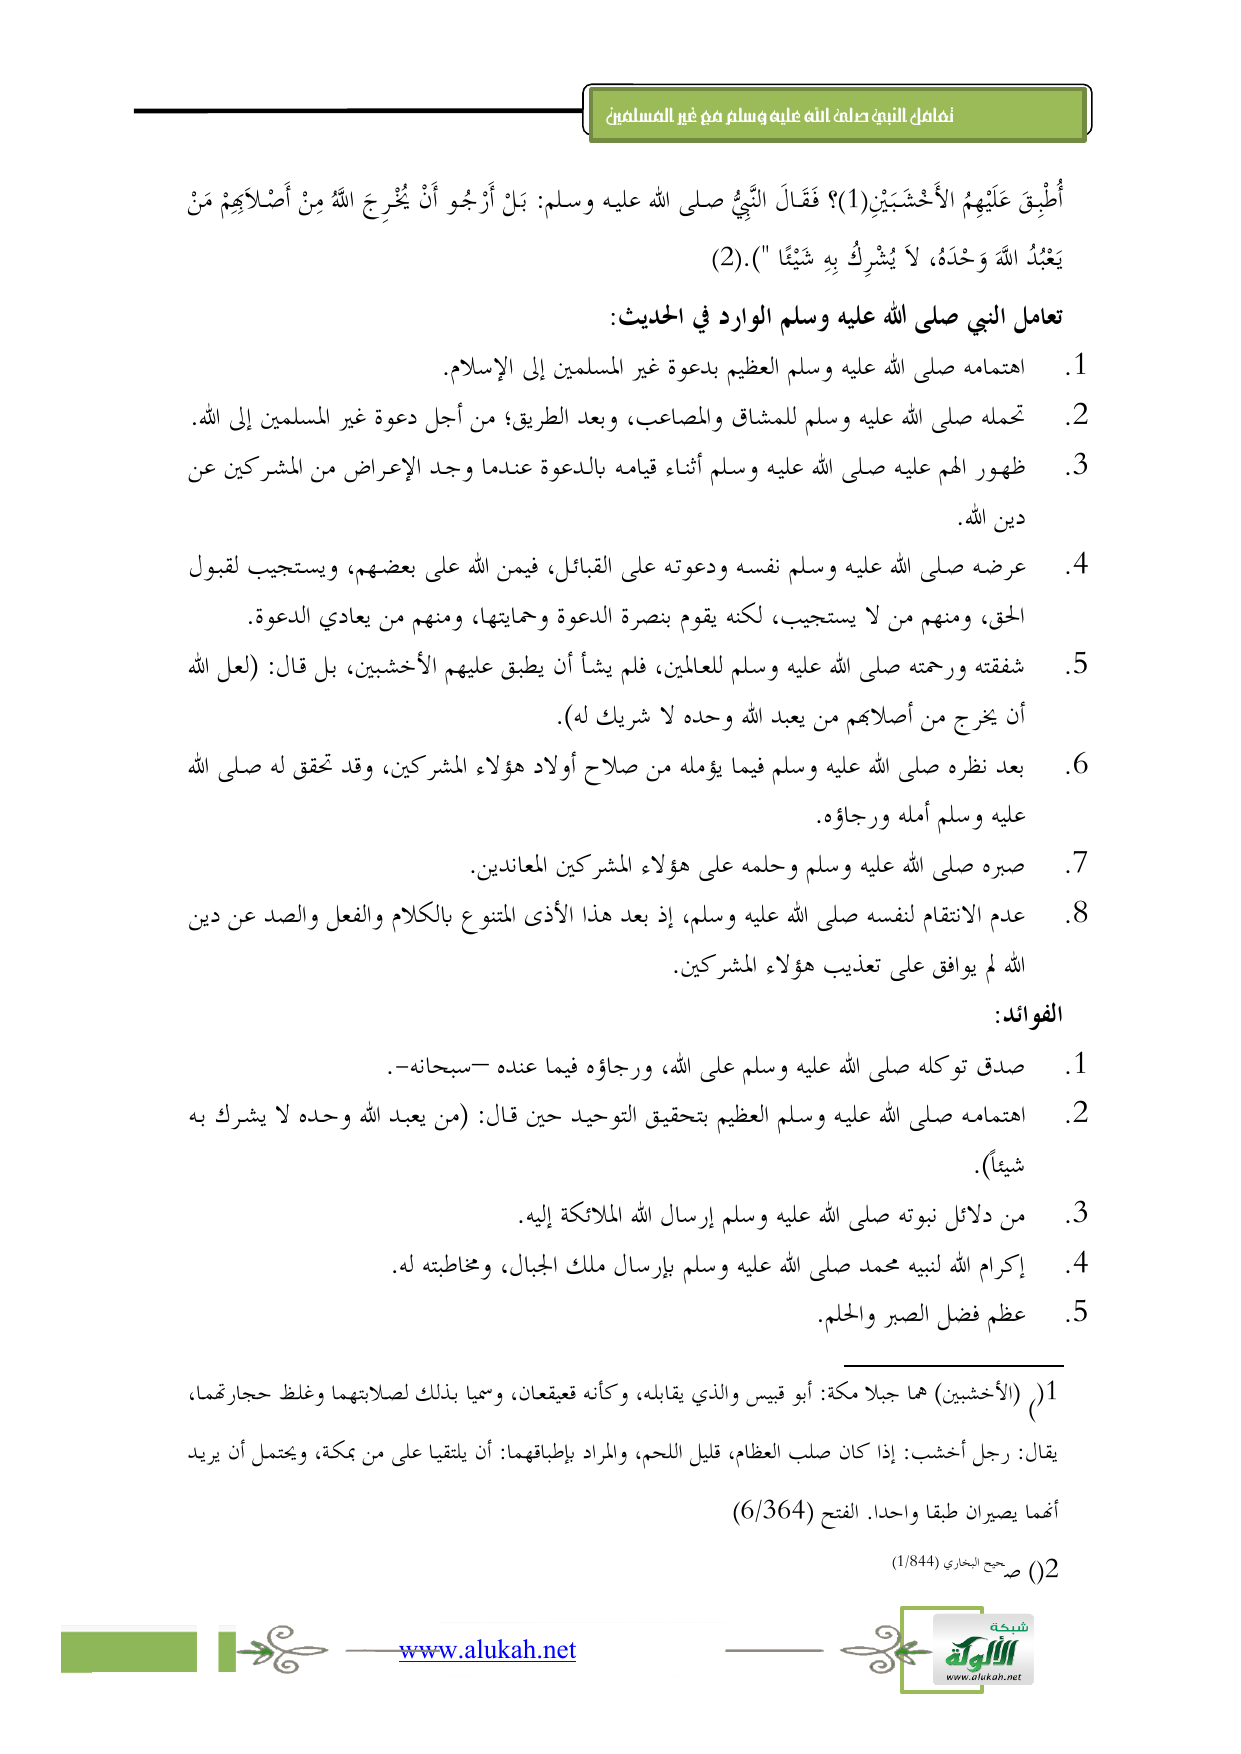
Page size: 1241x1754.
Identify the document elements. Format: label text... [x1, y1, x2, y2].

list عظم فضل الصبر والحلم. [187, 1291, 1063, 1341]
list من دلائل نبوته صلى الله عليه وسلم إرسال الله الملائكة إليه. [187, 1191, 1063, 1241]
list صبره صلى الله عليه وسلم وحلمه على هؤلاء المشركين المعاندين. [187, 841, 1063, 891]
picture [59, 1610, 1035, 1692]
list شفقته ورحمته صلى الله عليه وسلم للعالمين، فلم يشأ أن يطبق عليهم الأخشبين، بل قال: (لعل الله أن يخرج من أصلابهم من يعبد الله وحده لا شريك له). [187, 642, 1063, 742]
list اهتمامه صلى الله عليه وسلم العظيم بتحقيق التوحيد حين قال: (من يعبد الله وحده لا يشرك به شيئاً). [187, 1092, 1063, 1191]
list بعد نظره صلى الله عليه وسلم فيما يؤمله من صلاح أولاد هؤلاء المشركين، وقد تحقق له صلى الله عليه وسلم أمله ورجاؤه. [187, 742, 1063, 841]
list إكرام الله لنبيه محمد صلى الله عليه وسلم بإرسال ملك الجبال، ومخاطبته له. [187, 1241, 1063, 1291]
list صدق توكله صلى الله عليه وسلم على الله، ورجاؤه فيما عنده –سبحانه-. [187, 1042, 1063, 1092]
text تعامل النبي صلى الله عليه وسلم الوارد في الحديث: [187, 292, 1063, 343]
list ظهور الهم عليه صلى الله عليه وسلم أثناء قيامه بالدعوة عندما وجد الإعراض من المشركين عن دين الله. [187, 443, 1063, 543]
text الفوائد: [187, 991, 1063, 1042]
list عدم الانتقام لنفسه صلى الله عليه وسلم، إذ بعد هذا الأذى المتنوع بالكلام والفعل والصد عن دين الله لم يوافق على تعذيب هؤلاء المشركين. [187, 891, 1063, 991]
list عرضه صلى الله عليه وسلم نفسه ودعوته على القبائل، فيمن الله على بعضهم، ويستجيب لقبول الحق، ومنهم من لا يستجيب، لكنه يقوم بنصرة الدعوة وحمايتها، ومنهم من يعادي الدعوة. [187, 543, 1063, 642]
list اهتمامه صلى الله عليه وسلم العظيم بدعوة غير المسلمين إلى الإسلام. [187, 343, 1063, 393]
list تحمله صلى الله عليه وسلم للمشاق والمصاعب، وبعد الطريق؛ من أجل دعوة غير المسلمين إلى الله. [187, 393, 1063, 443]
text عَنِ ابْنِ شِهَابٍ، قَالَ: حَدَّثَنِي عُرْوَةُ، (أَنَّ عَائِشَةَ رَضِيَ اللَّهُ عَنْهَا، زَوْجَ النَّبِيِّ صلى الله عليه وسلم، حَدَّثَتْهُ أَنَّهَا قَالَتْ لِلنَّبِيِّ صلى الله عليه وسلم: هَلْ أَتَى عَلَيْكَ يَوْمٌ كَانَ أَشَدَّ مِنْ يَوْمِ أُحُدٍ؟ قَالَ: " لَقَدْ لَقِيتُ مِنْ قَوْمِكِ مَا لَقِيتُ، وَكَانَ أَشَدَّ مَا لَقِيتُ مِنْهُمْ يَوْمَ العَقَبَةِ()، إِذْ عَرَضْتُ نَفْسِي عَلَى ابْنِ عَبْدِ يَالِيلَ() بْنِ عَبْدِ كُلاَلٍ، فَلَمْ يُجِبْنِي إِلَى مَا أَرَدْتُ، فَانْطَلَقْتُ وَأَنَا مَهْمُومٌ عَلَى وَجْهِي()، فَلَمْ أَسْتَفِقْ إِلَّا وَأَنَا بِقَرْنِ الثَّعَالِبِ، فَرَفَعْتُ رَأْسِي، فَإِذَا أَنَا بِسَحَابَةٍ قَدْ أَظَلَّتْنِي، فَنَظَرْتُ فَإِذَا فِيهَا جِبْرِيلُ، فَنَادَانِي، فَقَالَ: إِنَّ اللَّهَ قَدْ سَمِعَ قَوْلَ قَوْمِكَ لَكَ، وَمَا رَدُّوا عَلَيْكَ، وَقَدْ بَعَثَ إِلَيْكَ مَلَكَ الجِبَالِ() لِتَأْمُرَهُ بِمَا شِئْتَ فِيهِمْ، فَنَادَانِي مَلَكُ الجِبَالِ، فَسَلَّمَ عَلَيَّ، ثُمَّ قَالَ: يَا مُحَمَّدُ، فَقَالَ، ذَلِكَ فِيمَا شِئْتَ، إِنْ شِئْتَ أَنْ أُطْبِقَ عَلَيْهِمُ الأَخْشَبَيْنِ()؟ فَقَالَ النَّبِيُّ صلى الله عليه وسلم: بَلْ أَرْجُو أَنْ يُخْرِجَ اللَّهُ مِنْ أَصْلاَبِهِمْ مَنْ يَعْبُدُ اللَّهَ وَحْدَهُ، لاَ يُشْرِكُ بِهِ شَيْئًا ").() [187, 176, 1063, 285]
